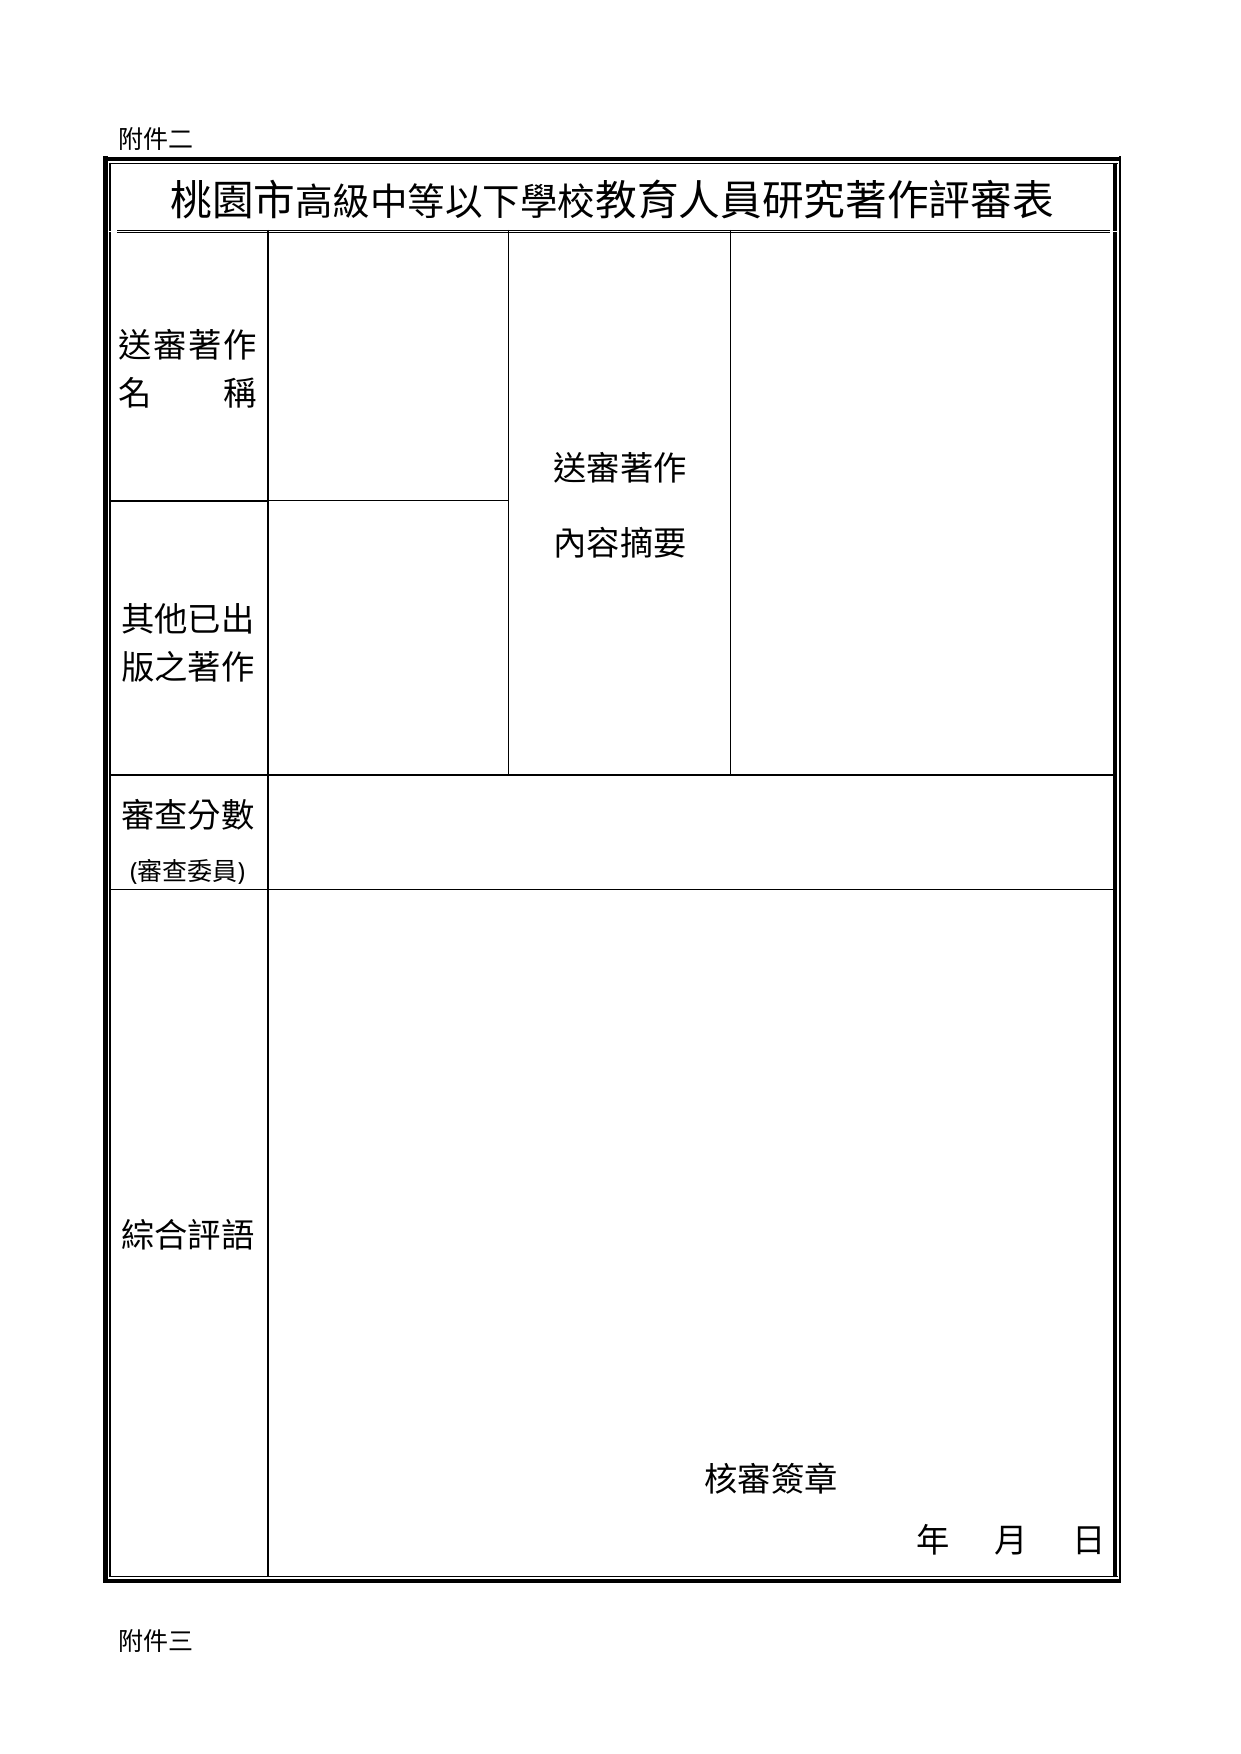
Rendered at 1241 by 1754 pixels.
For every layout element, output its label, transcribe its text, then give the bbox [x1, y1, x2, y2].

table_cell 送審著作名稱 [111, 230, 267, 500]
table_cell 其他已出版之著作 [111, 502, 267, 774]
table_cell [731, 230, 1116, 774]
table_cell [269, 233, 508, 500]
text 附件二 [118, 119, 1122, 156]
table_cell 綜合評語 [111, 890, 267, 1576]
table_cell 審查分數 (審查委員) [111, 776, 267, 888]
table_cell 核審簽章 年 月 日 [269, 890, 1113, 1576]
table_cell 送審著作 內容摘要 [509, 233, 730, 774]
table_cell [269, 501, 508, 774]
table_header 桃園市高級中等以下學校教育人員研究著作評審表 [111, 164, 1113, 230]
text 附件三 [118, 1621, 1122, 1658]
table_cell [269, 776, 1113, 888]
